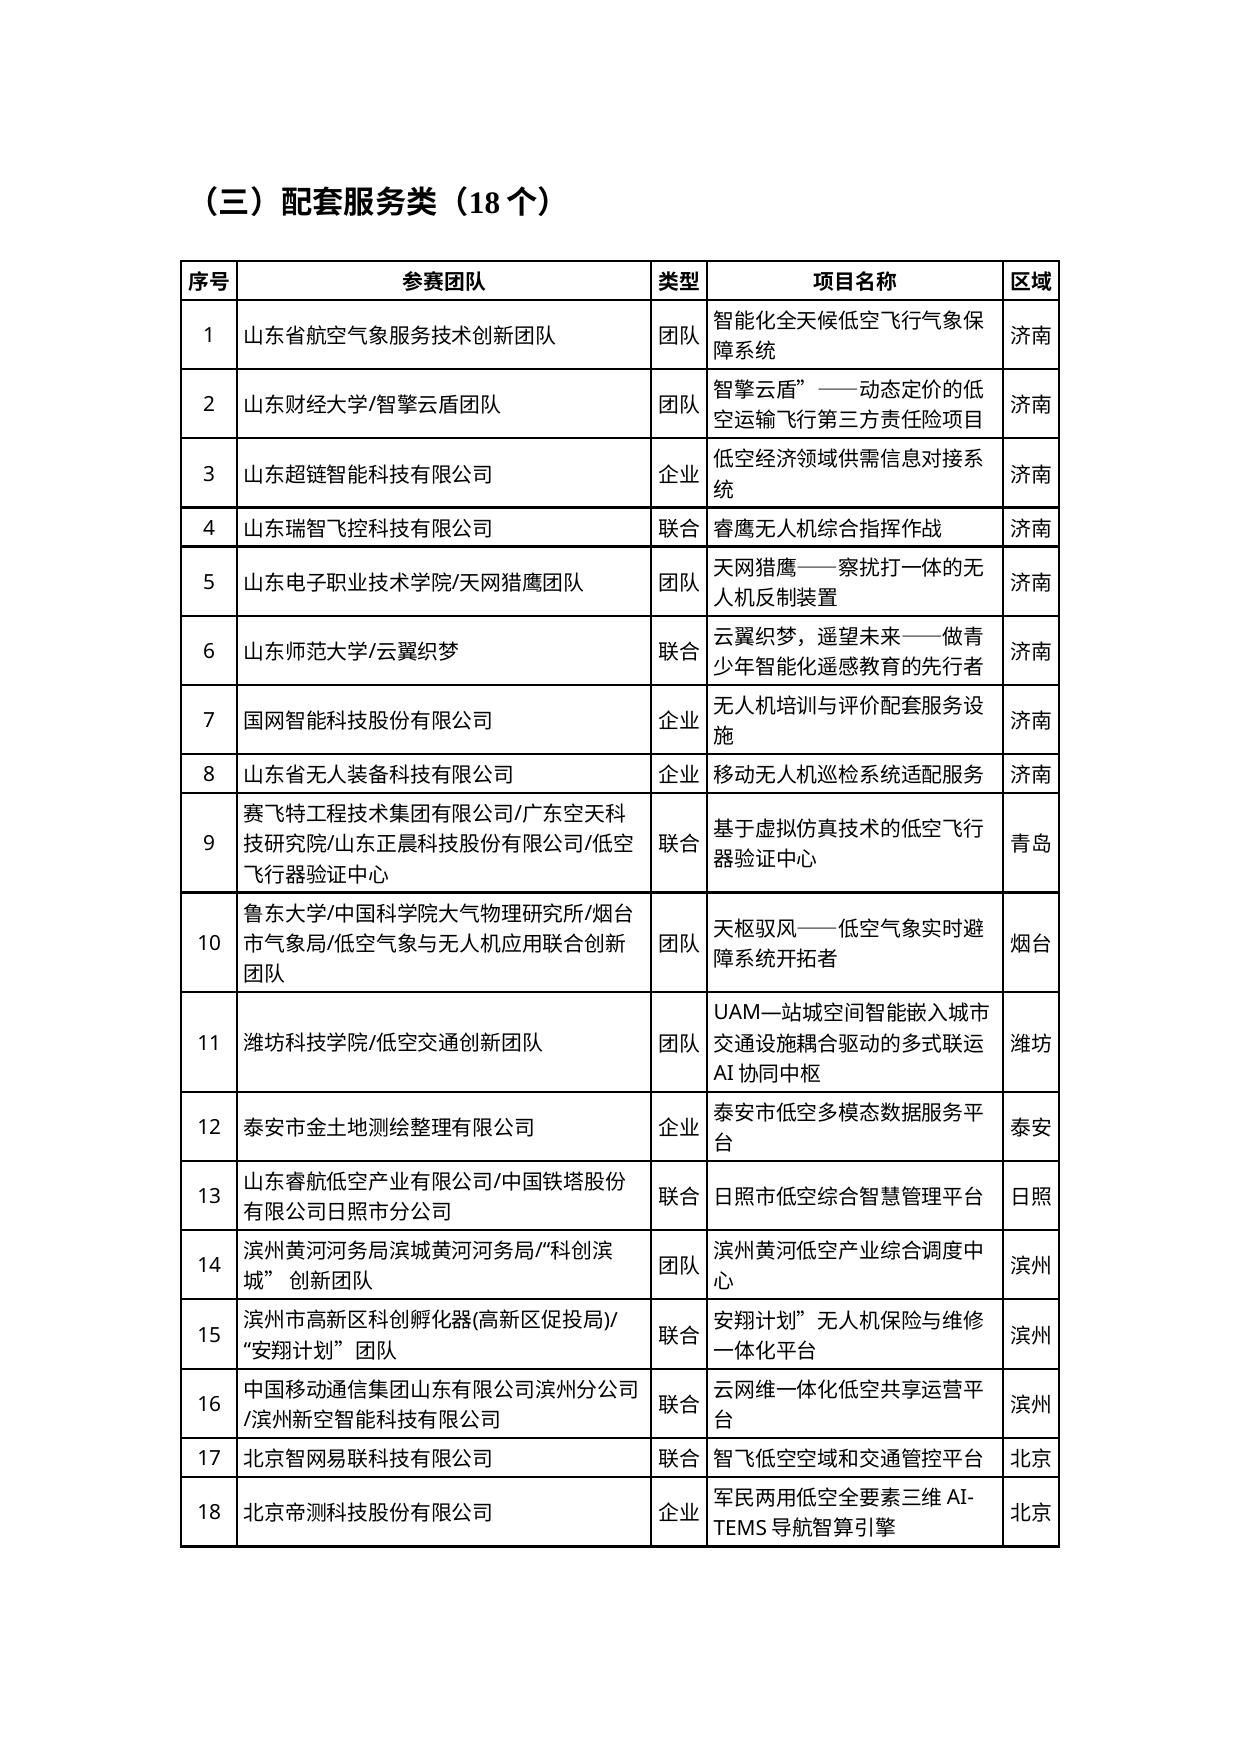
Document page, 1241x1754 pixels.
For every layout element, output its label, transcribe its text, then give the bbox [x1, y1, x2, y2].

table_cell 北京帝测科技股份有限公司 [238, 1478, 650, 1545]
table_cell 天网猎鹰——察扰打一体的无人机反制装置 [708, 548, 1002, 614]
table_cell UAM—站城空间智能嵌入城市交通设施耦合驱动的多式联运AI协同中枢 [708, 993, 1002, 1091]
table_cell 济南 [1004, 439, 1058, 506]
table_cell 联合 [652, 1300, 706, 1368]
table_cell 团队 [652, 548, 706, 614]
table_cell 山东睿航低空产业有限公司/中国铁塔股份有限公司日照市分公司 [238, 1162, 650, 1229]
table_cell 滨州黄河河务局滨城黄河河务局/“科创滨城” 创新团队 [238, 1231, 650, 1298]
table_cell 3 [182, 439, 236, 506]
table_cell 滨州 [1004, 1231, 1058, 1298]
table_cell 联合 [652, 617, 706, 684]
table_cell 团队 [652, 993, 706, 1091]
table_cell 团队 [652, 370, 706, 437]
table_cell 鲁东大学/中国科学院大气物理研究所/烟台市气象局/低空气象与无人机应用联合创新团队 [238, 894, 650, 991]
table_cell 济南 [1004, 301, 1058, 368]
table_cell 7 [182, 686, 236, 753]
table_header 参赛团队 [238, 262, 650, 299]
table_cell 联合 [652, 794, 706, 891]
table_cell 6 [182, 617, 236, 684]
table_cell 山东省无人装备科技有限公司 [238, 755, 650, 792]
table_cell 北京 [1004, 1439, 1058, 1476]
subtitle 配套服务类（18个） [187, 167, 1053, 232]
table_cell 联合 [652, 1439, 706, 1476]
table_cell 济南 [1004, 370, 1058, 437]
table_cell 山东财经大学/智擎云盾团队 [238, 370, 650, 437]
table_cell 济南 [1004, 755, 1058, 792]
table_cell 10 [182, 894, 236, 991]
table_cell 泰安市低空多模态数据服务平台 [708, 1093, 1002, 1160]
table_cell 天枢驭风——低空气象实时避障系统开拓者 [708, 894, 1002, 991]
table_cell 12 [182, 1093, 236, 1160]
table_header 区域 [1004, 262, 1058, 299]
table_cell 13 [182, 1162, 236, 1229]
table_cell 泰安市金土地测绘整理有限公司 [238, 1093, 650, 1160]
table_cell 北京智网易联科技有限公司 [238, 1439, 650, 1476]
table_cell 14 [182, 1231, 236, 1298]
table_cell 企业 [652, 1093, 706, 1160]
table_cell 国网智能科技股份有限公司 [238, 686, 650, 753]
table_cell 云翼织梦，遥望未来——做青少年智能化遥感教育的先行者 [708, 617, 1002, 684]
table_header 项目名称 [708, 262, 1002, 299]
table_cell 睿鹰无人机综合指挥作战 [708, 509, 1002, 545]
table_header 序号 [182, 262, 236, 299]
table_cell 4 [182, 509, 236, 545]
table_cell 联合 [652, 1370, 706, 1437]
table_cell 团队 [652, 1231, 706, 1298]
table_cell 山东电子职业技术学院/天网猎鹰团队 [238, 548, 650, 614]
table_cell 联合 [652, 509, 706, 545]
table_cell 云网维一体化低空共享运营平台 [708, 1370, 1002, 1437]
table_cell 17 [182, 1439, 236, 1476]
table_cell 青岛 [1004, 794, 1058, 891]
table_cell 济南 [1004, 686, 1058, 753]
table_cell 济南 [1004, 509, 1058, 545]
table_cell 山东超链智能科技有限公司 [238, 439, 650, 506]
table_cell 北京 [1004, 1478, 1058, 1545]
table_cell 泰安 [1004, 1093, 1058, 1160]
table_cell 15 [182, 1300, 236, 1368]
table_cell 济南 [1004, 548, 1058, 614]
table_cell 潍坊科技学院/低空交通创新团队 [238, 993, 650, 1091]
table_cell 智擎云盾”——动态定价的低空运输飞行第三方责任险项目 [708, 370, 1002, 437]
table_cell 企业 [652, 755, 706, 792]
table_cell 1 [182, 301, 236, 368]
table_cell 企业 [652, 1478, 706, 1545]
table_cell 济南 [1004, 617, 1058, 684]
table_cell 移动无人机巡检系统适配服务 [708, 755, 1002, 792]
table_cell 滨州黄河低空产业综合调度中心 [708, 1231, 1002, 1298]
table_cell 滨州 [1004, 1300, 1058, 1368]
table_cell 16 [182, 1370, 236, 1437]
table_cell 团队 [652, 894, 706, 991]
table_cell 军民两用低空全要素三维AI-TEMS导航智算引擎 [708, 1478, 1002, 1545]
table_cell 2 [182, 370, 236, 437]
table_header 类型 [652, 262, 706, 299]
table_cell 中国移动通信集团山东有限公司滨州分公司/滨州新空智能科技有限公司 [238, 1370, 650, 1437]
table_cell 企业 [652, 686, 706, 753]
table_cell 智能化全天候低空飞行气象保障系统 [708, 301, 1002, 368]
table_cell 山东省航空气象服务技术创新团队 [238, 301, 650, 368]
table_cell 9 [182, 794, 236, 891]
table_cell 烟台 [1004, 894, 1058, 991]
table_cell 潍坊 [1004, 993, 1058, 1091]
table_cell 日照市低空综合智慧管理平台 [708, 1162, 1002, 1229]
table_cell 智飞低空空域和交通管控平台 [708, 1439, 1002, 1476]
table_cell 山东瑞智飞控科技有限公司 [238, 509, 650, 545]
table_cell 赛飞特工程技术集团有限公司/广东空天科技研究院/山东正晨科技股份有限公司/低空飞行器验证中心 [238, 794, 650, 891]
table_cell 低空经济领域供需信息对接系统 [708, 439, 1002, 506]
table_cell 联合 [652, 1162, 706, 1229]
table_cell 滨州市高新区科创孵化器(高新区促投局)/“安翔计划”团队 [238, 1300, 650, 1368]
table_cell 8 [182, 755, 236, 792]
table_cell 团队 [652, 301, 706, 368]
table_cell 企业 [652, 439, 706, 506]
table_cell 无人机培训与评价配套服务设施 [708, 686, 1002, 753]
table_cell 日照 [1004, 1162, 1058, 1229]
table_cell 11 [182, 993, 236, 1091]
table_cell 基于虚拟仿真技术的低空飞行器验证中心 [708, 794, 1002, 891]
table_cell 滨州 [1004, 1370, 1058, 1437]
table_cell 18 [182, 1478, 236, 1545]
table_cell 安翔计划”无人机保险与维修一体化平台 [708, 1300, 1002, 1368]
table_cell 山东师范大学/云翼织梦 [238, 617, 650, 684]
table_cell 5 [182, 548, 236, 614]
